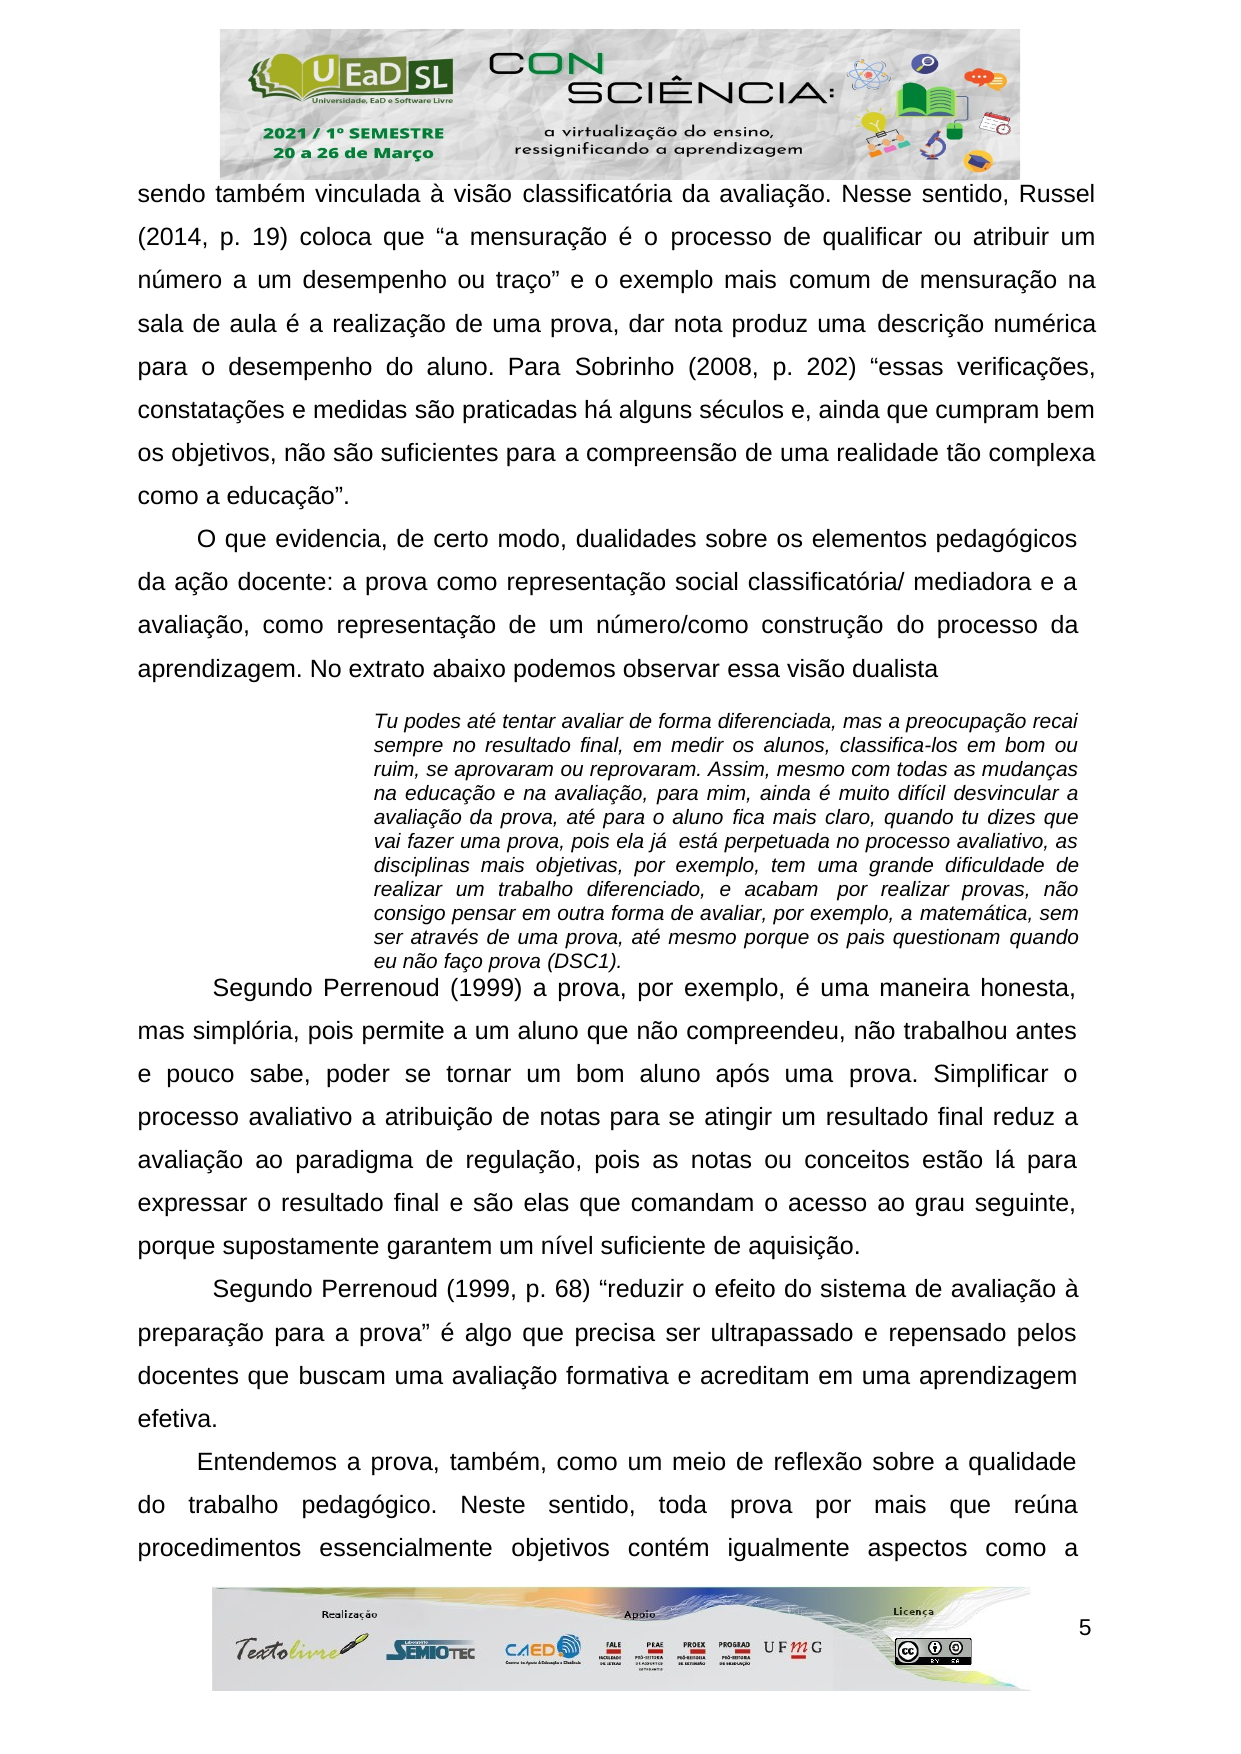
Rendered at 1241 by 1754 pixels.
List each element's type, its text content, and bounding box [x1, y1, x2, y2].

text Segundo Perrenoud (1999) a prova, por exemplo, é uma maneira honesta, mas simplória, pois permite a um aluno que não compreendeu, não trabalhou antes e pouco sabe, poder se tornar um bom aluno após uma prova. Simplificar o processo avaliativo a atribuição de notas para se atingir um resultado final reduz a avaliação ao paradigma de regulação, pois as notas ou conceitos estão lá para expressar o resultado final e são elas que comandam o acesso ao grau seguinte, porque supostamente garantem um nível suficiente de aquisição. [137, 972, 1078, 1260]
picture [219, 29, 1021, 179]
text Segundo Perrenoud (1999, p. 68) “reduzir o efeito do sistema de avaliação à preparação para a prova” é algo que precisa ser ultrapassado e repensado pelos docentes que buscam uma avaliação formativa e acreditam em uma aprendizagem efetiva. [137, 1274, 1079, 1432]
text O que evidencia, de certo modo, dualidades sobre os elementos pedagógicos da ação docente: a prova como representação social classificatória/ mediadora e a avaliação, como representação de um número/como construção do processo da aprendizagem. No extrato abaixo podemos observar essa visão dualista [137, 524, 1078, 682]
text Tu podes até tentar avaliar de forma diferenciada, mas a preocupação recai sempre no resultado final, em medir os alunos, classifica-los em bom ou ruim, se aprovaram ou reprovaram. Assim, mesmo com todas as mudanças na educação e na avaliação, para mim, ainda é muito difícil desvincular a avaliação da prova, até para o aluno fica mais claro, quando tu dizes que vai fazer uma prova, pois ela já está perpetuada no processo avaliativo, as disciplinas mais objetivas, por exemplo, tem uma grande dificuldade de realizar um trabalho diferenciado, e acabam por realizar provas, não consigo pensar em outra forma de avaliar, por exemplo, a matemática, sem ser através de uma prova, até mesmo porque os pais questionam quando eu não faço prova (DSC1). [374, 709, 1079, 972]
picture [211, 1586, 1031, 1691]
